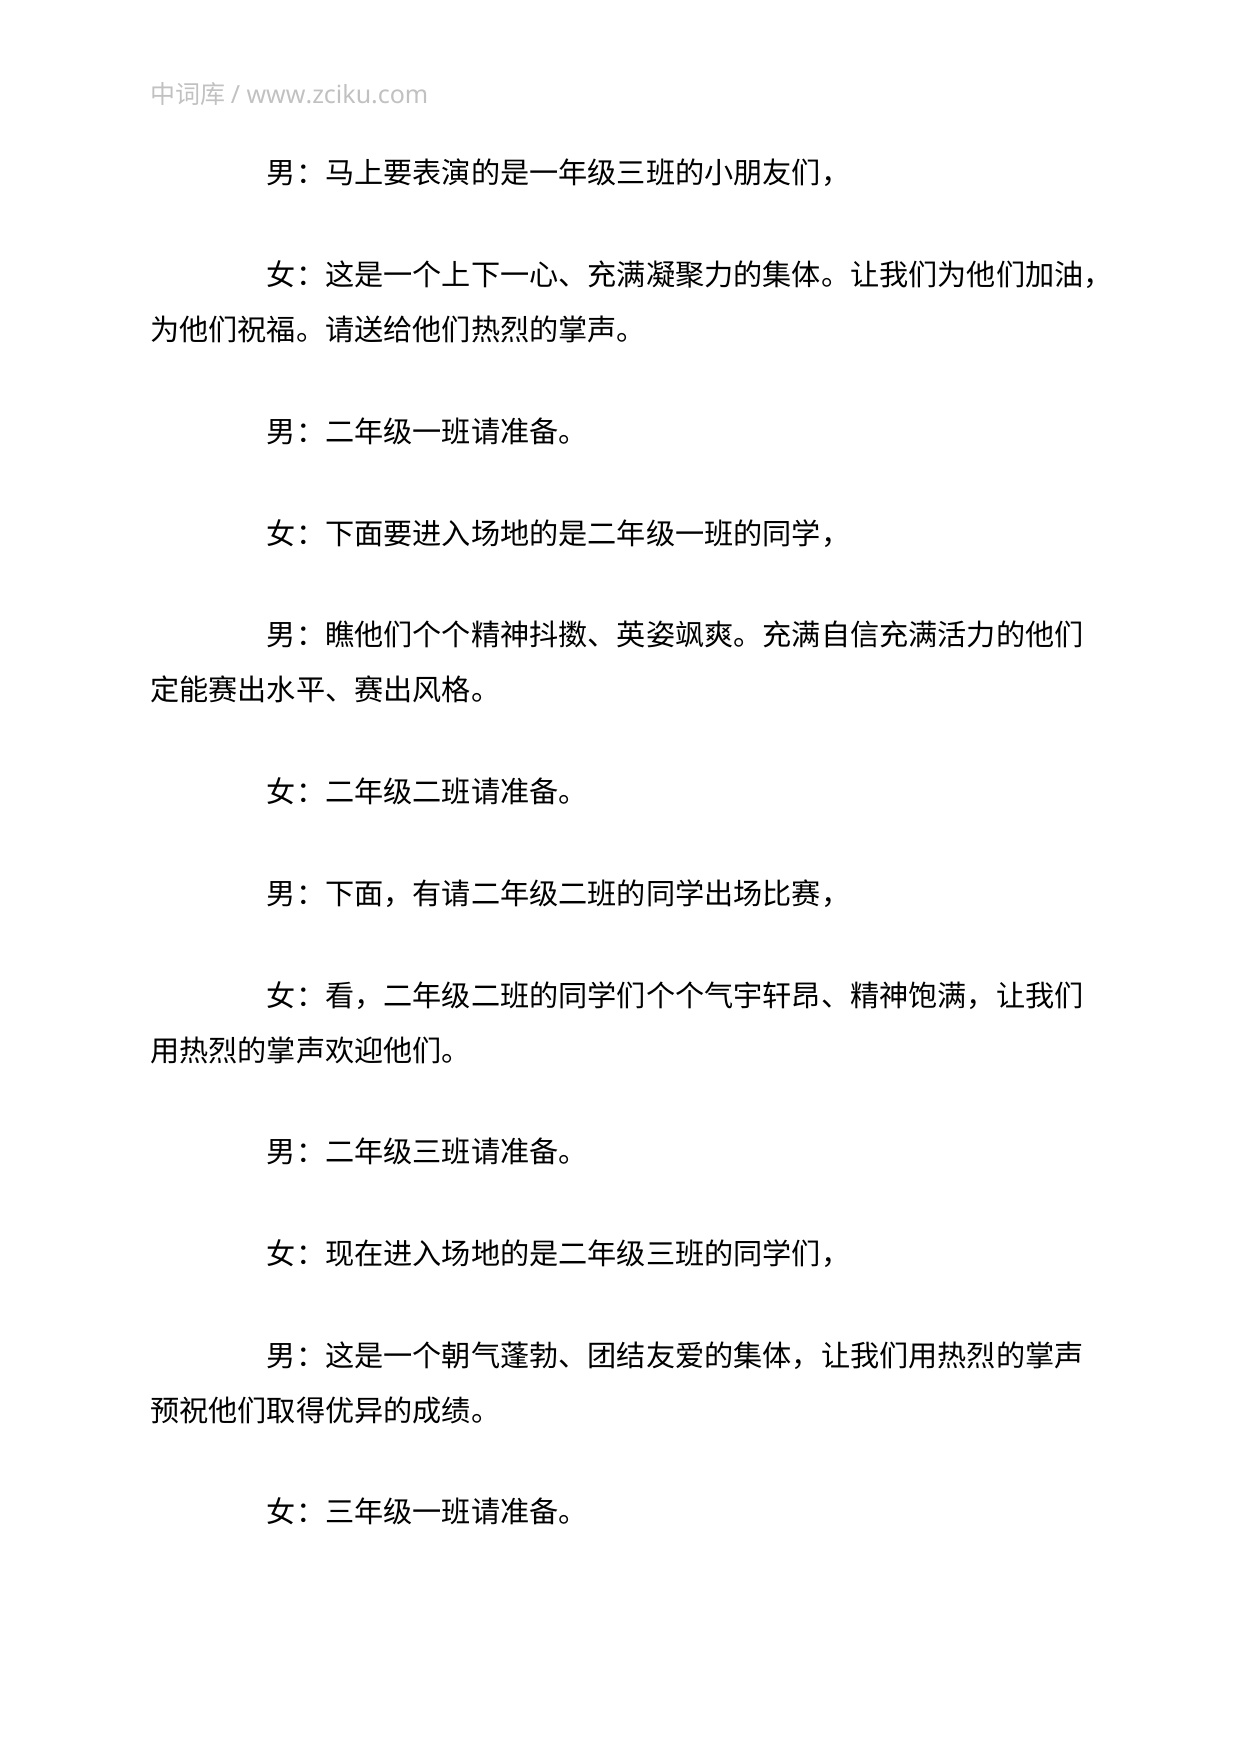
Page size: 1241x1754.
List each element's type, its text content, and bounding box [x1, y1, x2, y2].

text 男：下面，有请二年级二班的同学出场比赛， [150, 870, 1090, 913]
text 女：现在进入场地的是二年级三班的同学们， [150, 1231, 1090, 1273]
text 女：看，二年级二班的同学们个个气宇轩昂、精神饱满，让我们用热烈的掌声欢迎他们。 [150, 972, 1090, 1069]
text 女：三年级一班请准备。 [150, 1489, 1090, 1531]
text 男：二年级三班请准备。 [150, 1129, 1090, 1171]
text 女：这是一个上下一心、充满凝聚力的集体。让我们为他们加油，为他们祝福。请送给他们热烈的掌声。 [150, 252, 1090, 349]
text 男：瞧他们个个精神抖擞、英姿飒爽。充满自信充满活力的他们定能赛出水平、赛出风格。 [150, 612, 1090, 709]
text 男：马上要表演的是一年级三班的小朋友们， [150, 150, 1090, 192]
text 男：二年级一班请准备。 [150, 408, 1090, 451]
text 女：下面要进入场地的是二年级一班的同学， [150, 510, 1090, 552]
text 女：二年级二班请准备。 [150, 769, 1090, 811]
text 男：这是一个朝气蓬勃、团结友爱的集体，让我们用热烈的掌声预祝他们取得优异的成绩。 [150, 1332, 1090, 1429]
